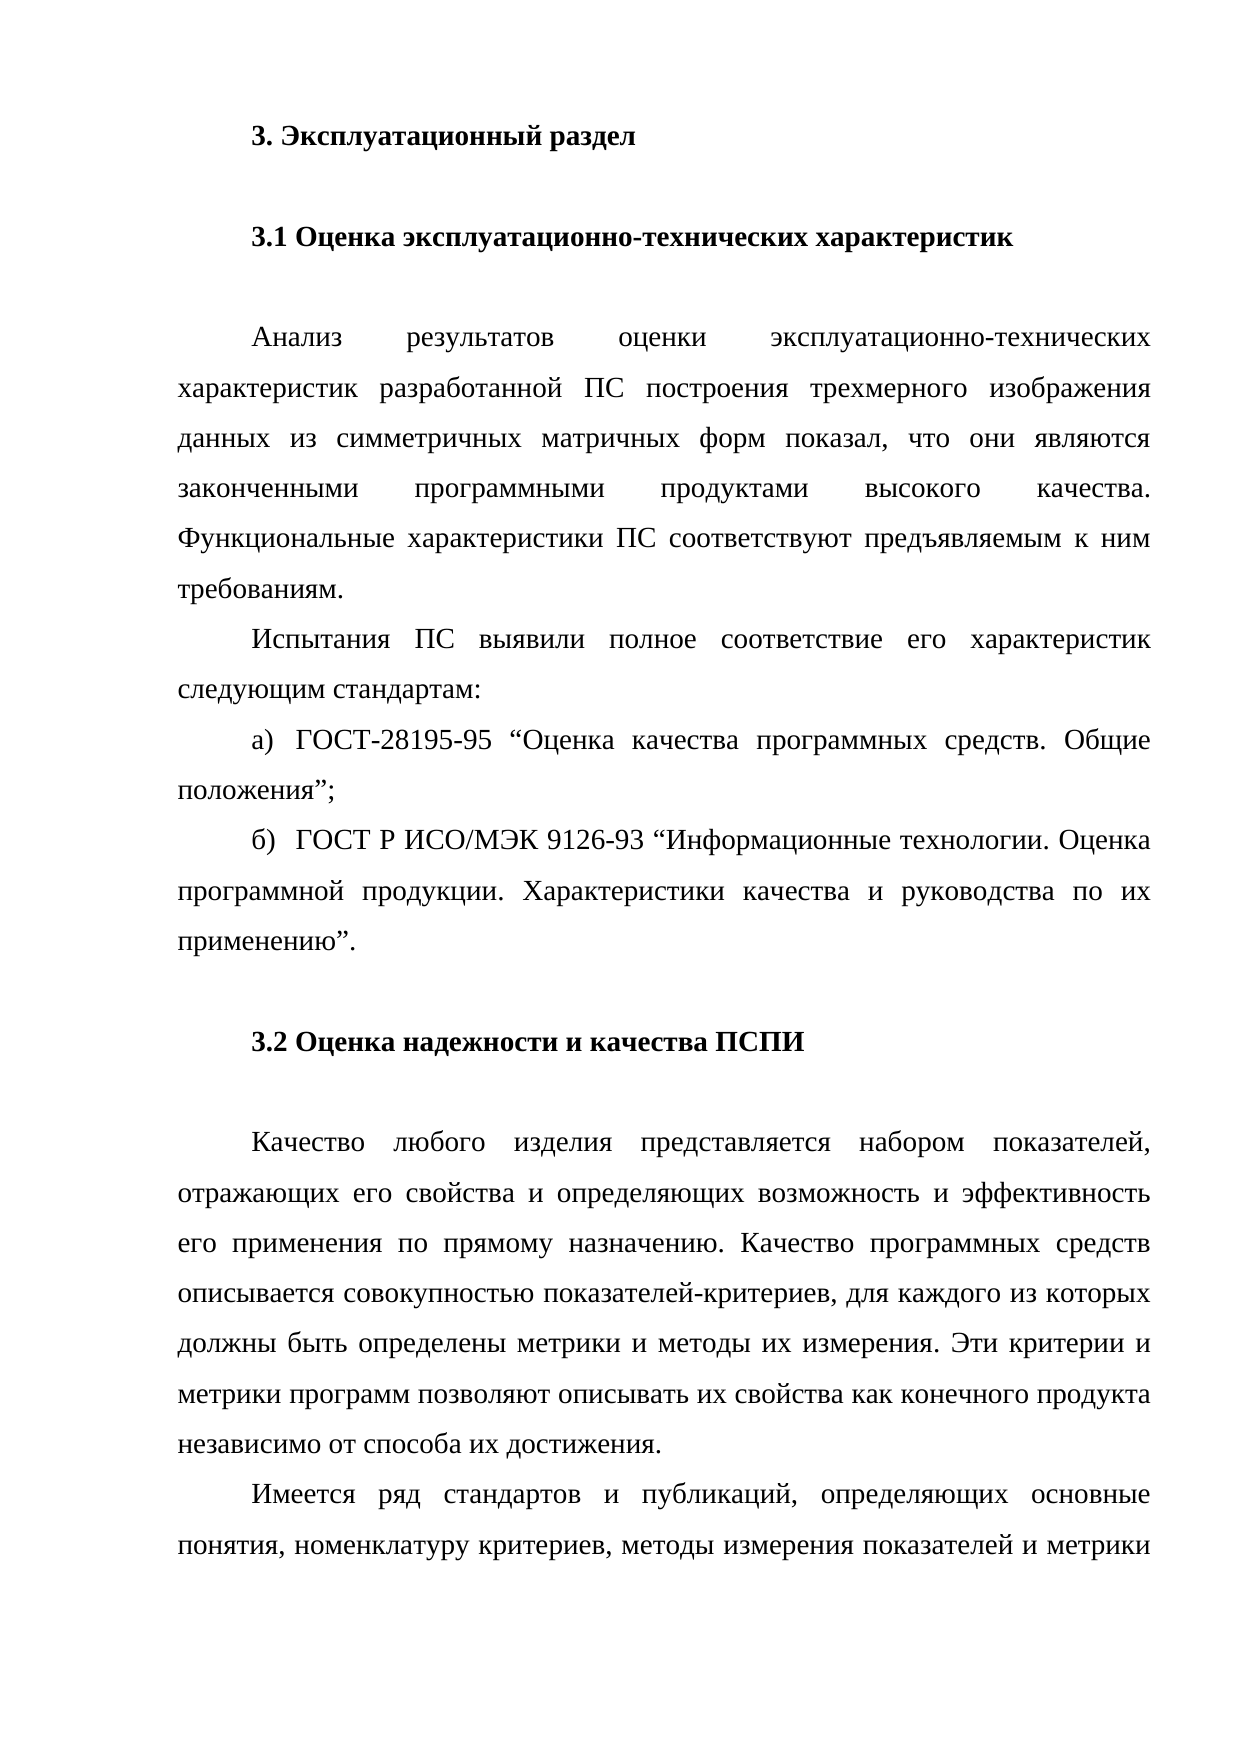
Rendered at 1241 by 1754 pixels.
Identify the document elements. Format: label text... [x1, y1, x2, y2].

text 3.2 Оценка надежности и качества ПСПИ [177, 1024, 1152, 1057]
text Качество любого изделия представляется набором показателей, отражающих его свойства и определяющих возможность и эффективность его применения по прямому назначению. Качество программных средств описывается совокупностью показателей-критериев, для каждого из которых должны быть определены метрики и методы их измерения. Эти критерии и метрики программ позволяют описывать их свойства как конечного продукта независимо от способа их достижения. [177, 1124, 1152, 1460]
list ГОСТ Р ИСО/МЭК 9126-93 “Информационные технологии. Оценка программной продукции. Характеристики качества и руководства по их применению”. [177, 822, 1152, 957]
text 3. Эксплуатационный раздел [177, 118, 1152, 152]
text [177, 1477, 1152, 1560]
text Испытания ПС выявили полное соответствие его характеристик следующим стандартам: [177, 621, 1152, 705]
list ГОСТ-28195-95 “Оценка качества программных средств. Общие положения”; [177, 722, 1152, 806]
text Анализ результатов оценки эксплуатационно-технических характеристик разработанной ПС построения трехмерного изображения данных из симметричных матричных форм показал, что они являются законченными программными продуктами высокого качества. Функциональные характеристики ПС соответствуют предъявляемым к ним требованиям. [177, 319, 1152, 604]
text 3.1 Оценка эксплуатационно-технических характеристик [177, 219, 1152, 252]
